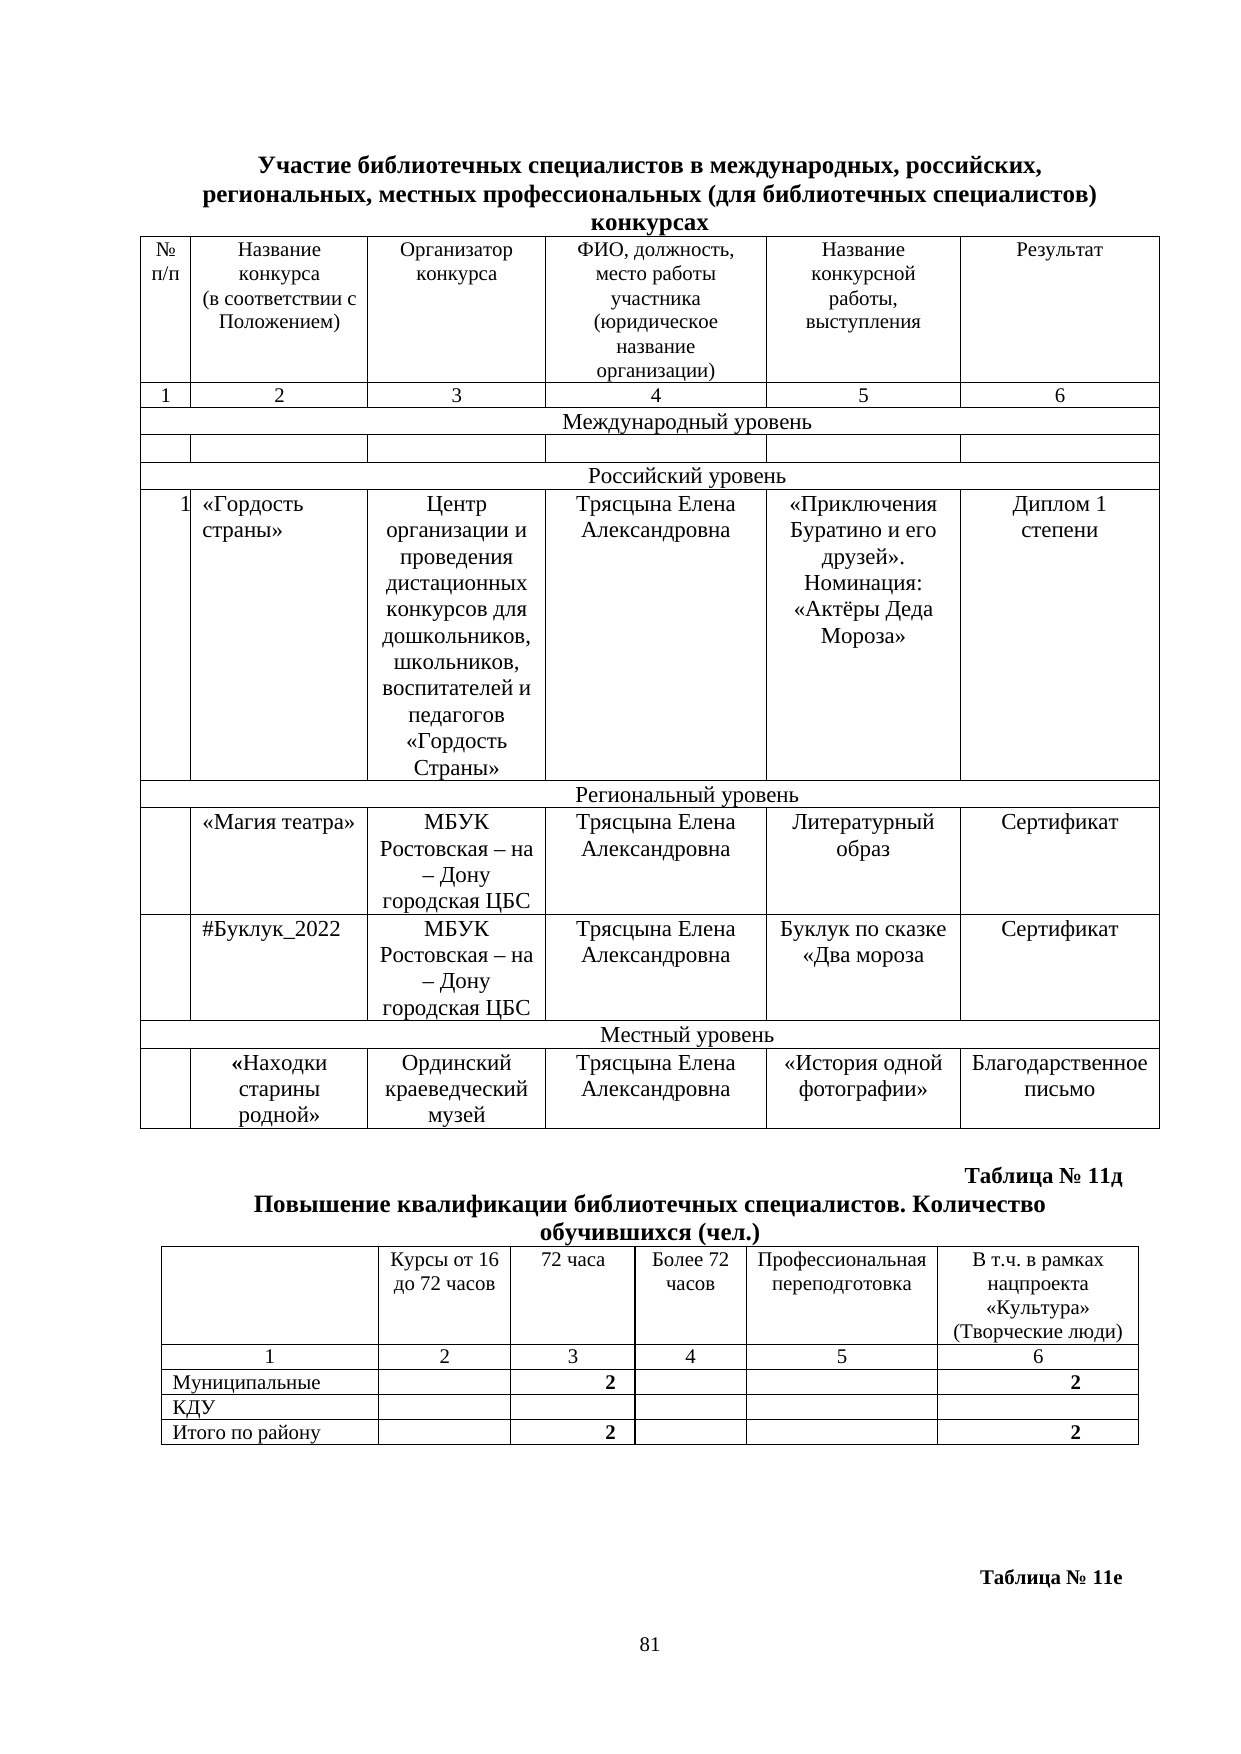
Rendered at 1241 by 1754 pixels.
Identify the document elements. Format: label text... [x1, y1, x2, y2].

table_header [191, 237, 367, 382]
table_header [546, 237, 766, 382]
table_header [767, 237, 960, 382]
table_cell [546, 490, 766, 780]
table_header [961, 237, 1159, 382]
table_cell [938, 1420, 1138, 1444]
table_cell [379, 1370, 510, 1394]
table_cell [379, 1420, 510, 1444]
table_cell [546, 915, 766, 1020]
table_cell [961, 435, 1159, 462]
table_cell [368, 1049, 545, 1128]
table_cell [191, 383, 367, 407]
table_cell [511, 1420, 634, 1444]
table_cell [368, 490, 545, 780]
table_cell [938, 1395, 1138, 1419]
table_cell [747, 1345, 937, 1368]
text Таблица № 11д [177, 1162, 1122, 1189]
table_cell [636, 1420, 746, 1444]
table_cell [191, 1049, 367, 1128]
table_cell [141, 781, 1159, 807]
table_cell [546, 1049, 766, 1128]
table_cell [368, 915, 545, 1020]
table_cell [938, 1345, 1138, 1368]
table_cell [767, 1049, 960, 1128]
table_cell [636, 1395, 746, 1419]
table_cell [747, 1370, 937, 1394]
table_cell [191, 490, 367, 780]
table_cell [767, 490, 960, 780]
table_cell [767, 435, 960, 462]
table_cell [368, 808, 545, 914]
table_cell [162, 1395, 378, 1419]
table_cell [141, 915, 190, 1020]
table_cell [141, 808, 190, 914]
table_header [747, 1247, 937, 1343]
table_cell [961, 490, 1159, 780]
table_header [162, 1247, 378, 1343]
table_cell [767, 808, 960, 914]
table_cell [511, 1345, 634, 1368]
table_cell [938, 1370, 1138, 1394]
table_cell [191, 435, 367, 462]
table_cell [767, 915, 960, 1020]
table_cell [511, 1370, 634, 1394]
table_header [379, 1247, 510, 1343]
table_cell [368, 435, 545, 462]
text Повышение квалификации библиотечных специалистов. Количество обучившихся (чел.) [177, 1189, 1122, 1246]
text Участие библиотечных специалистов в международных, российских, региональных, местных профессиональных (для библиотечных специалистов) конкурсах [177, 150, 1122, 236]
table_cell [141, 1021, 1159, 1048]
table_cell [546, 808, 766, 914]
text Таблица № 11е [177, 1565, 1122, 1589]
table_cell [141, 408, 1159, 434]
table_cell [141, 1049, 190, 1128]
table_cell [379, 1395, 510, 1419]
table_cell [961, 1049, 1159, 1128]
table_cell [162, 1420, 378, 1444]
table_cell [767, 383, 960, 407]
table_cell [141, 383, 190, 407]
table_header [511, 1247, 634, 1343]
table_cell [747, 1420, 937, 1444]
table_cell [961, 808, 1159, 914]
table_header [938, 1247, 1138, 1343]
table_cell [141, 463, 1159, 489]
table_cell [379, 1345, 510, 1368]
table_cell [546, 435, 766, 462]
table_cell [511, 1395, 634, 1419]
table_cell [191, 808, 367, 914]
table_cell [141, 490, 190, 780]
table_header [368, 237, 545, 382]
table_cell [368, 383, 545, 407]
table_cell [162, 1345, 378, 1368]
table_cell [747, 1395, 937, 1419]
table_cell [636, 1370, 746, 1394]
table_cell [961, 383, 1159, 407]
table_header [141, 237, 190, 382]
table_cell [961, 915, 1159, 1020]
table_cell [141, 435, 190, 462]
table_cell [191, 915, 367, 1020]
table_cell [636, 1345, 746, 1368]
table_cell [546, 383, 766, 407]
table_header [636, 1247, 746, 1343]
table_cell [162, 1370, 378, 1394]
